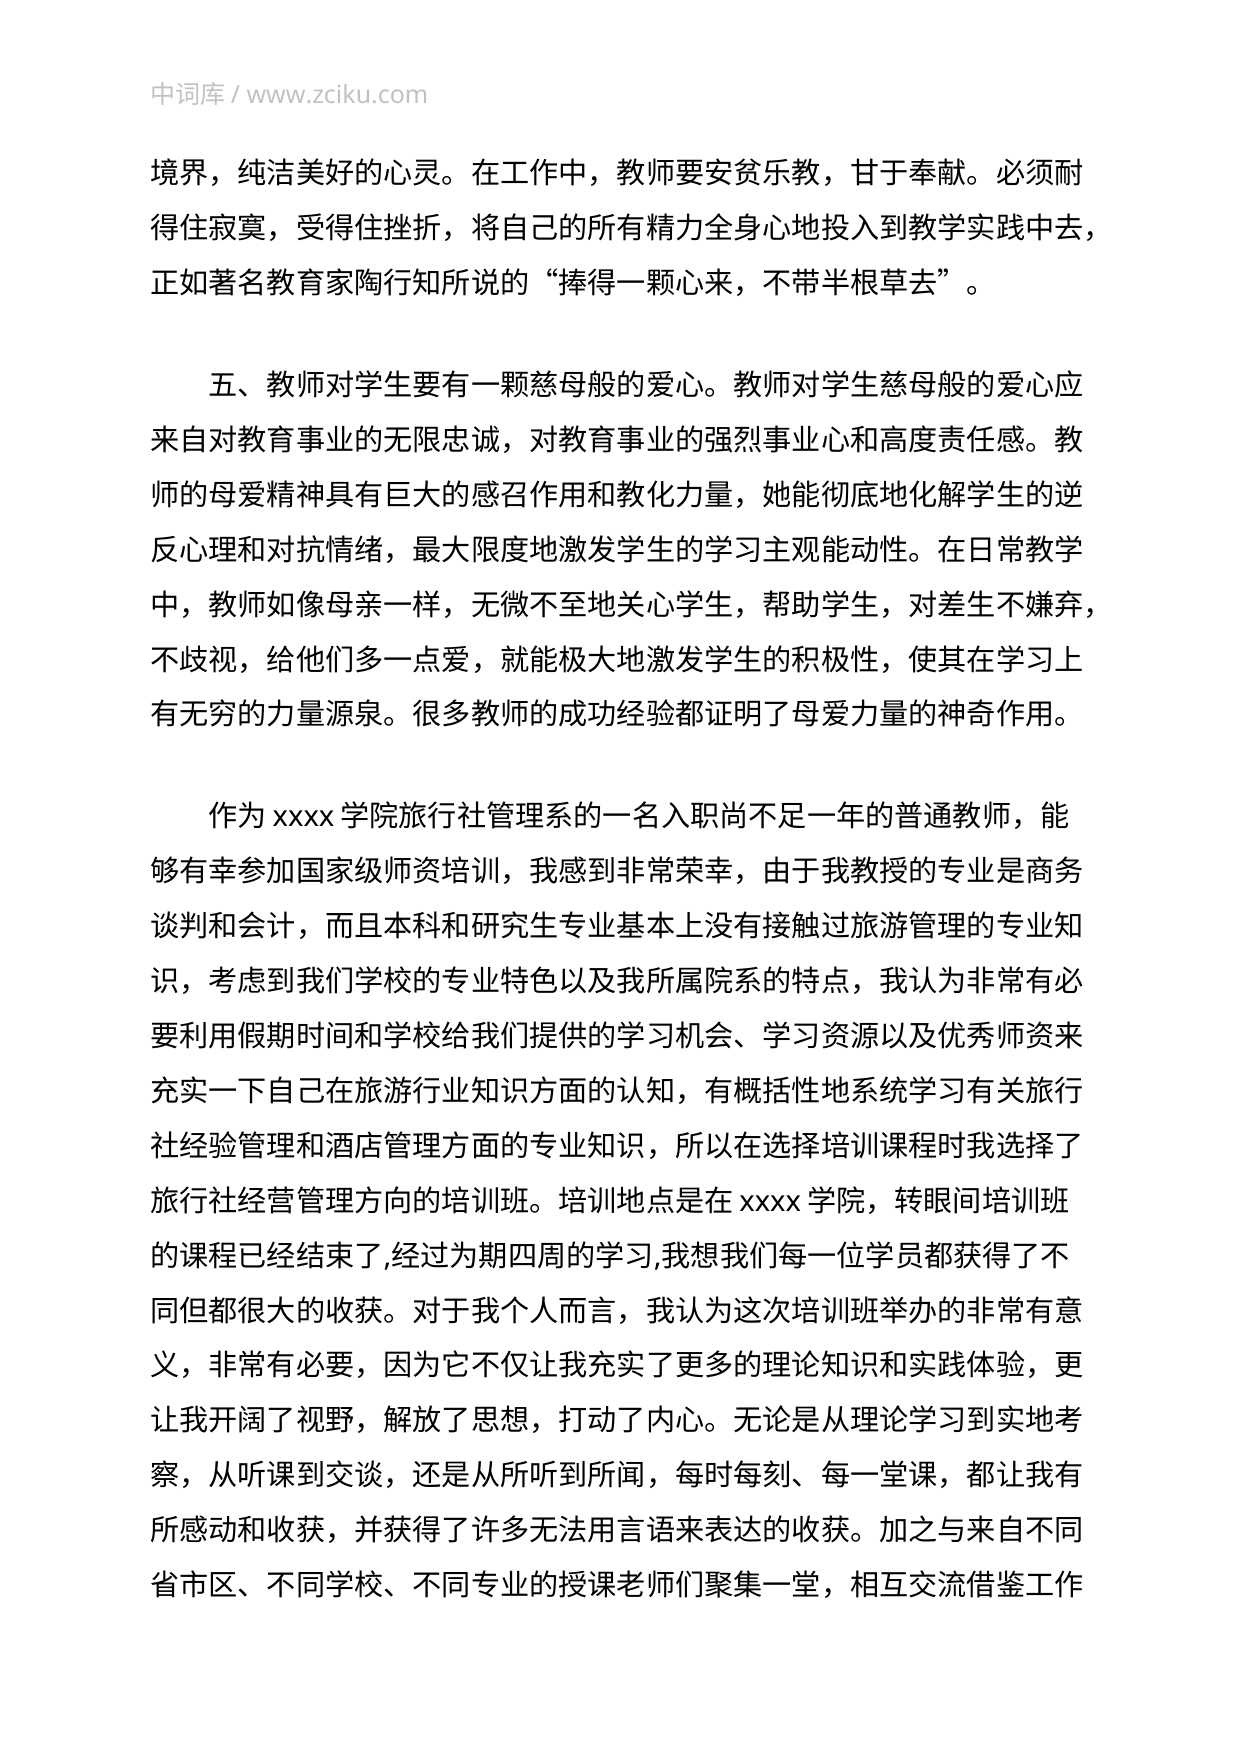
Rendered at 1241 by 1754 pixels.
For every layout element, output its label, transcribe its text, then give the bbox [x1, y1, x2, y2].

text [150, 793, 1090, 1604]
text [150, 150, 1090, 302]
text 五、教师对学生要有一颗慈母般的爱心。教师对学生慈母般的爱心应来自对教育事业的无限忠诚，对教育事业的强烈事业心和高度责任感。教师的母爱精神具有巨大的感召作用和教化力量，她能彻底地化解学生的逆反心理和对抗情绪，最大限度地激发学生的学习主观能动性。在日常教学中，教师如像母亲一样，无微不至地关心学生，帮助学生，对差生不嫌弃，不歧视，给他们多一点爱，就能极大地激发学生的积极性，使其在学习上有无穷的力量源泉。很多教师的成功经验都证明了母爱力量的神奇作用。 [150, 362, 1090, 733]
